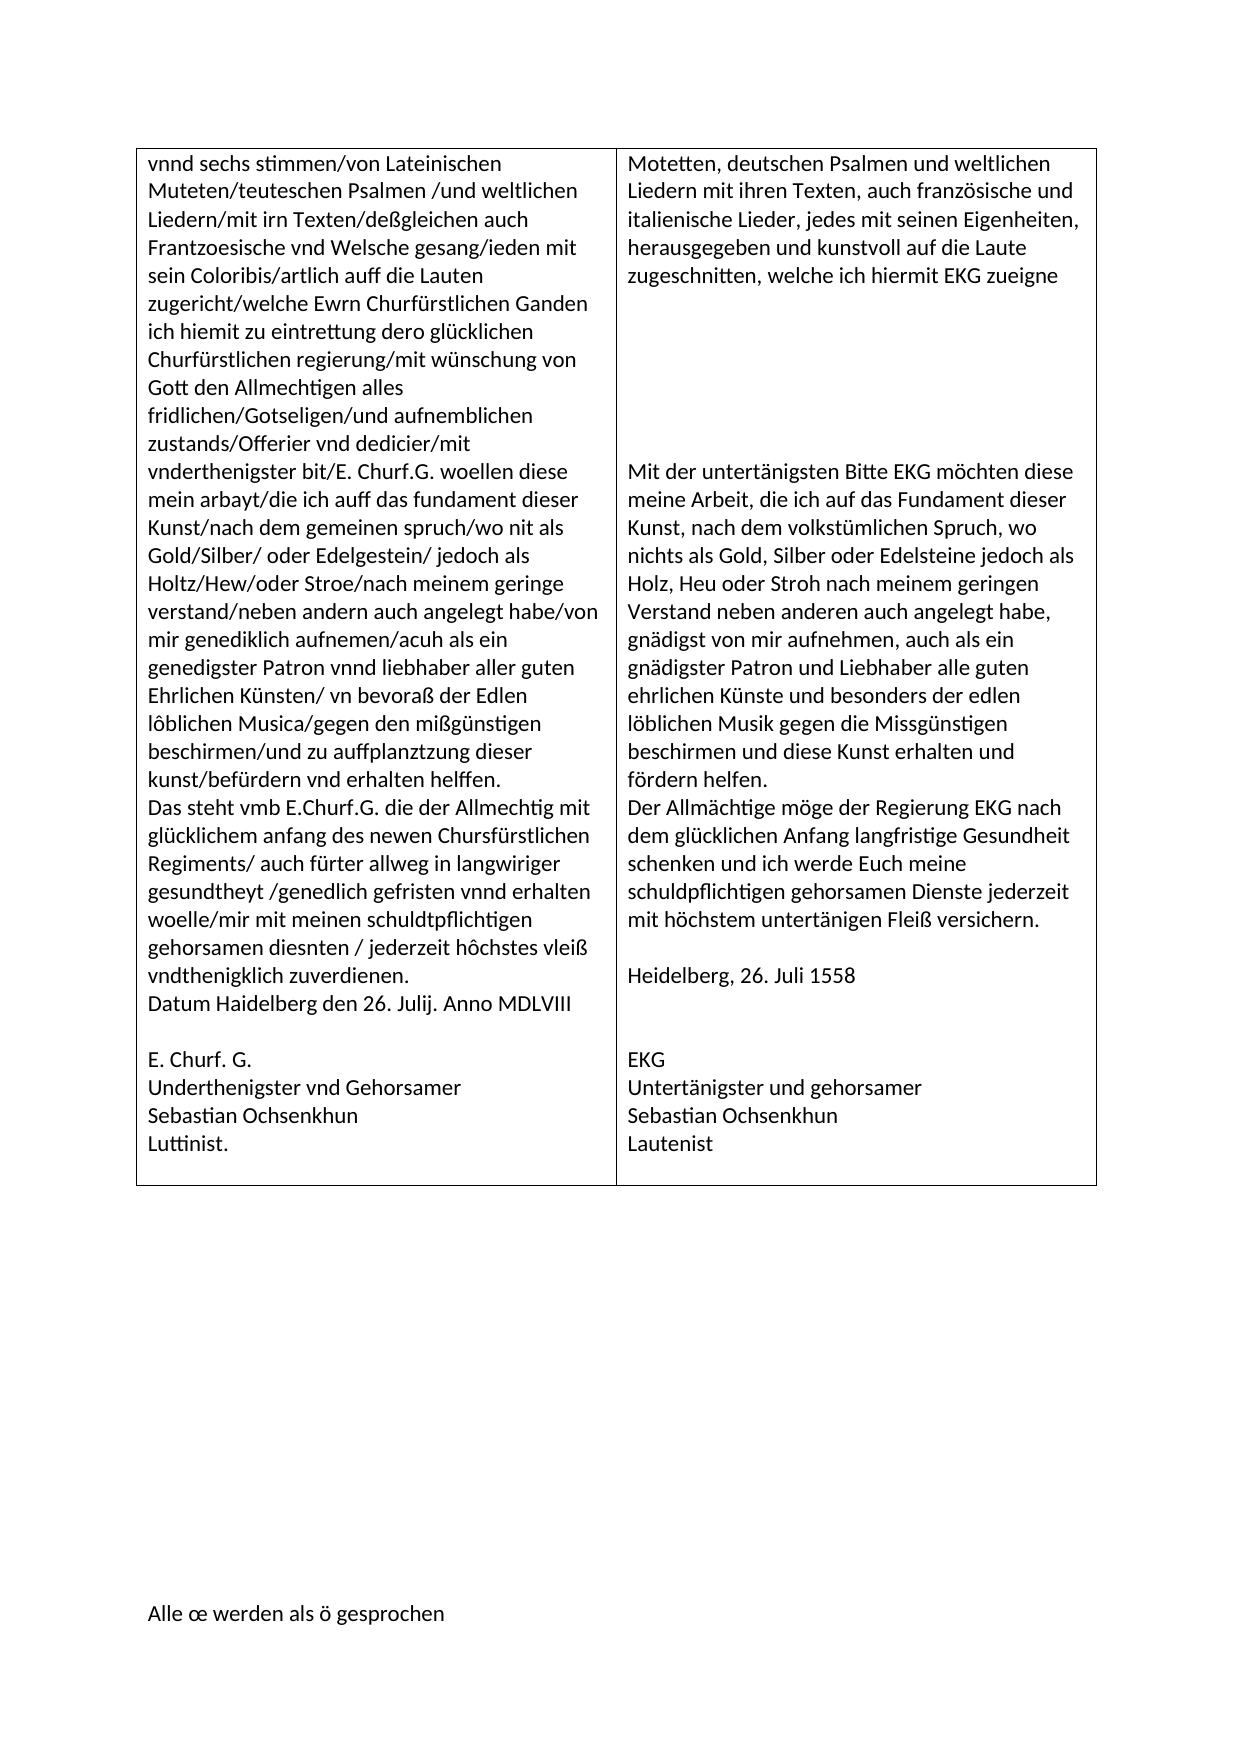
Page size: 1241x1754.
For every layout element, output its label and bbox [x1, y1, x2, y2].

table_cell [137, 149, 616, 1185]
table_cell [617, 149, 1096, 1185]
